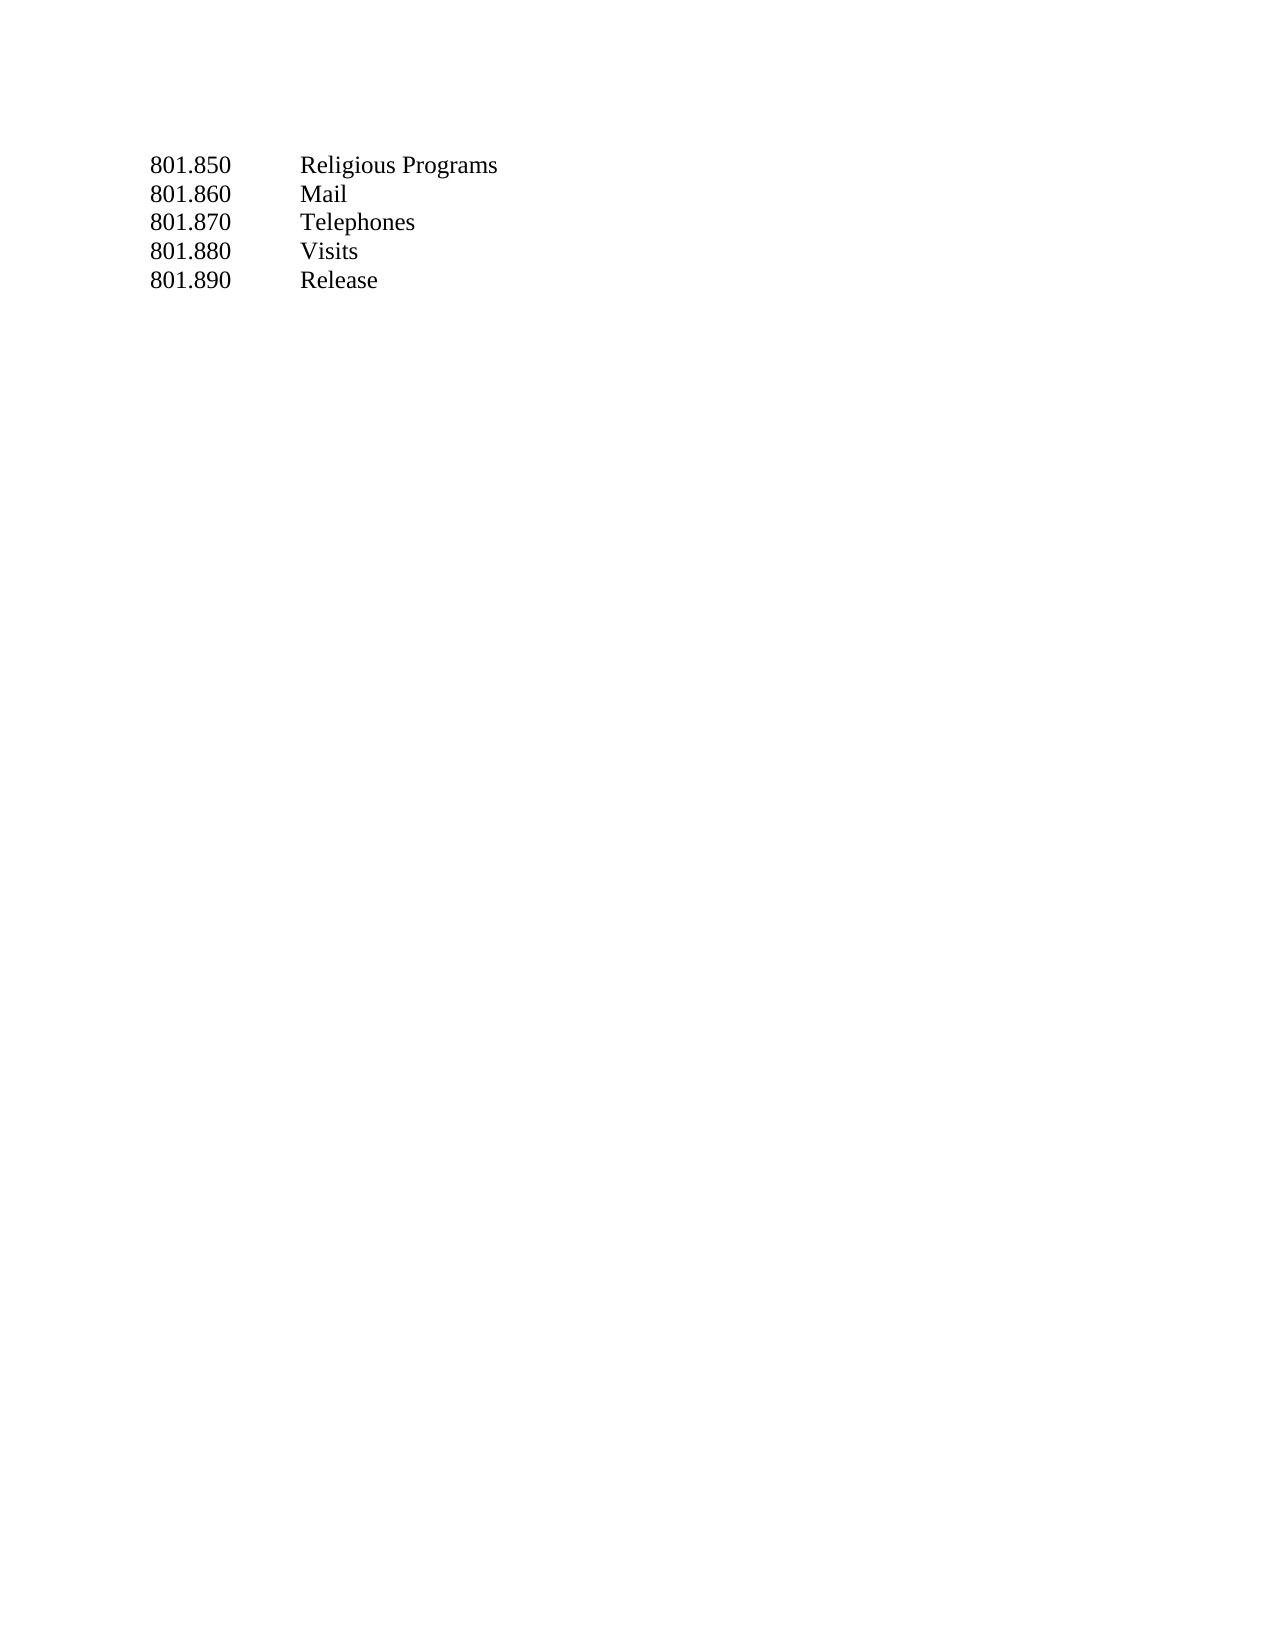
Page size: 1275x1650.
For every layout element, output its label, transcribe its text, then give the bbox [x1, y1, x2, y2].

text 801.880 Visits [150, 236, 1125, 265]
text 801.850 Religious Programs [150, 150, 1125, 179]
text 801.870 Telephones [150, 207, 1125, 236]
text 801.890 Release [150, 265, 1125, 294]
text 801.860 Mail [150, 179, 1125, 207]
